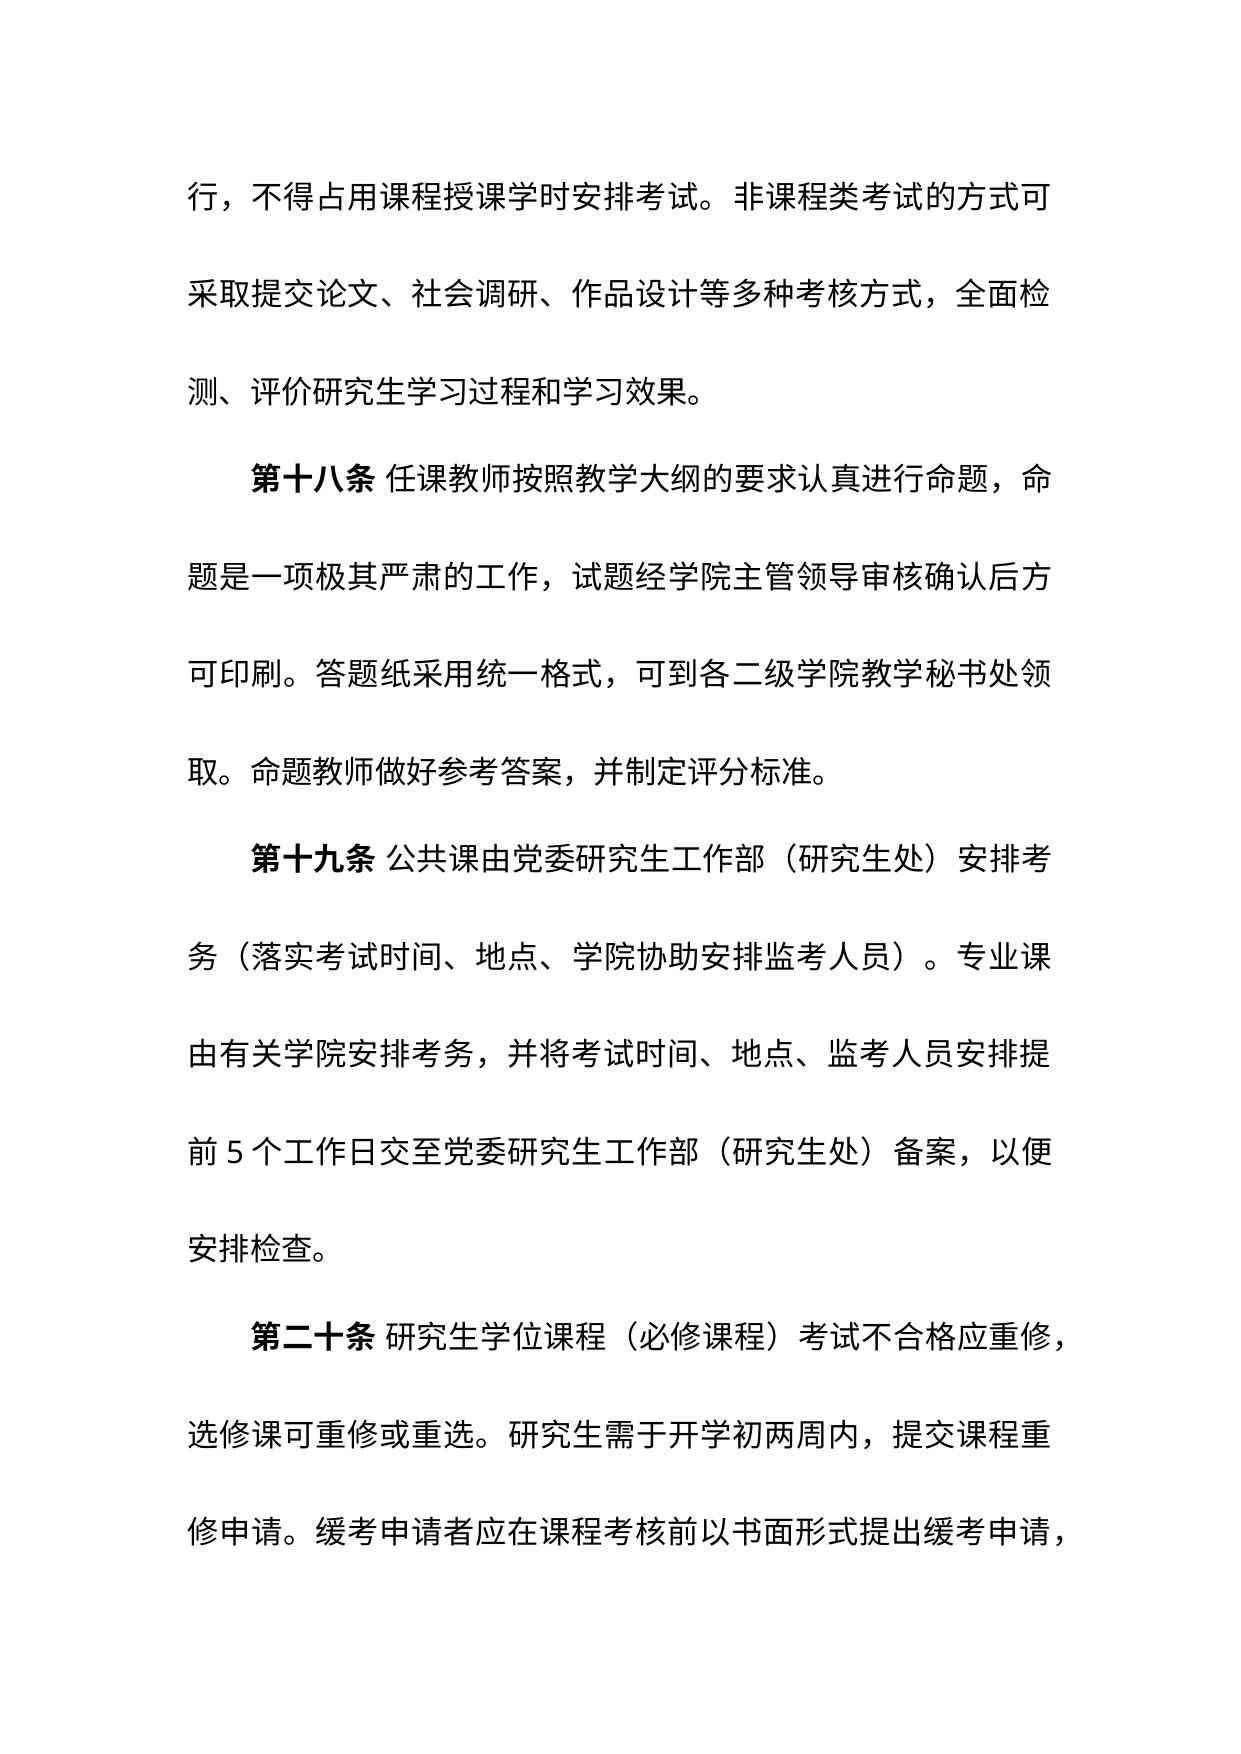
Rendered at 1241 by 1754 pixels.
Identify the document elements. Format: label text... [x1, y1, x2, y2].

text 第十九条 公共课由党委研究生工作部（研究生处）安排考务（落实考试时间、地点、学院协助安排监考人员）。专业课由有关学院安排考务，并将考试时间、地点、监考人员安排提前5个工作日交至党委研究生工作部（研究生处）备案，以便安排检查。 [187, 825, 1053, 1280]
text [187, 162, 1053, 422]
text 第十八条 任课教师按照教学大纲的要求认真进行命题，命题是一项极其严肃的工作，试题经学院主管领导审核确认后方可印刷。答题纸采用统一格式，可到各二级学院教学秘书处领取。命题教师做好参考答案，并制定评分标准。 [187, 444, 1053, 802]
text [187, 1302, 1053, 1562]
